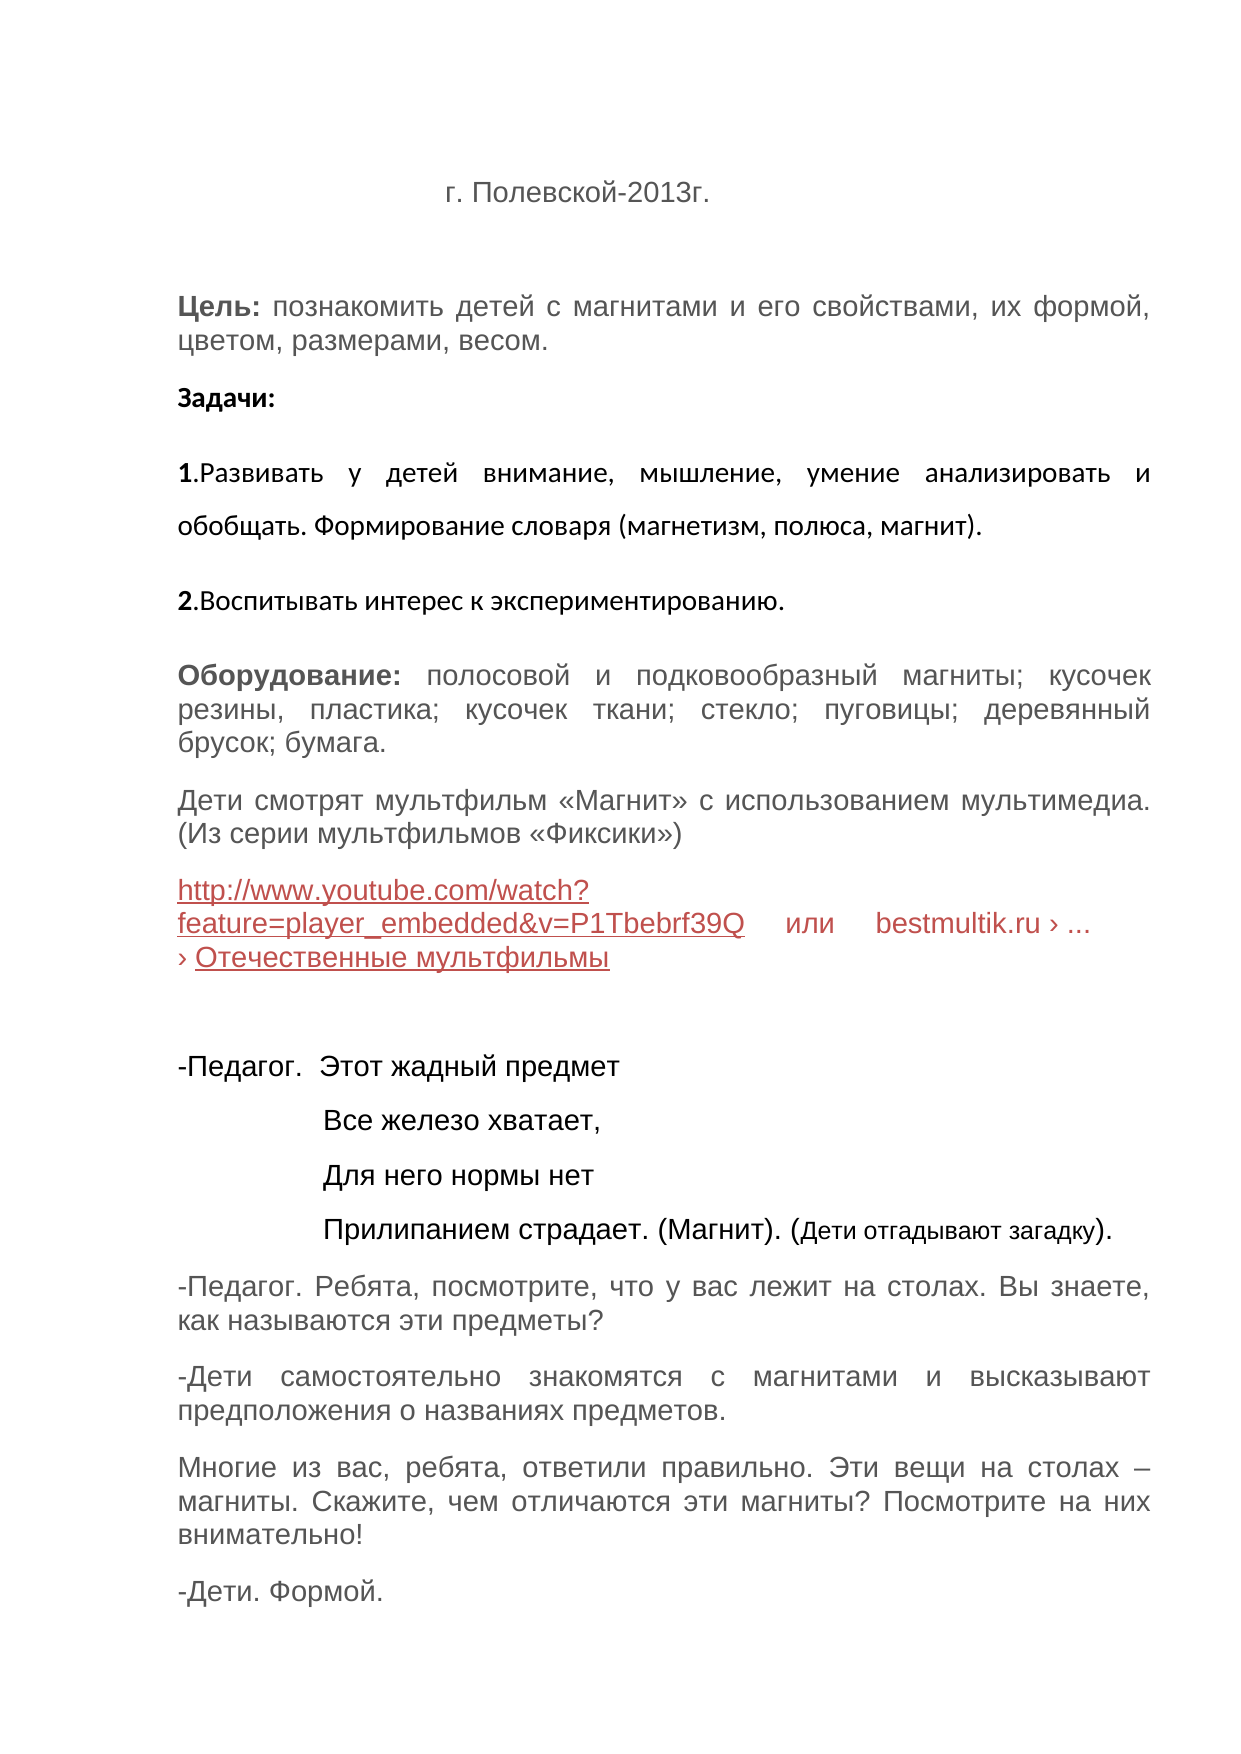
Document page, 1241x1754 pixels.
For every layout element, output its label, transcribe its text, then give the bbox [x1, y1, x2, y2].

text -Дети. Формой. [177, 1574, 1152, 1608]
text -Педагог. Этот жадный предмет [177, 1049, 1152, 1082]
text Прилипанием страдает. (Магнит). (Дети отгадывают загадку). [177, 1212, 1152, 1246]
text Для него нормы нет [177, 1158, 1152, 1191]
text Дети смотрят мультфильм «Магнит» с использованием мультимедиа. (Из серии мультфильмов «Фиксики») [177, 782, 1152, 849]
text 2.Воспитывать интерес к экспериментированию. [177, 582, 1152, 617]
text -Дети самостоятельно знакомятся с магнитами и высказывают предположения о названиях предметов. [177, 1359, 1152, 1427]
text 1.Развивать у детей внимание, мышление, умение анализировать и обобщать. Формирование словаря (магнетизм, полюса, магнит). [177, 454, 1152, 543]
text Цель: познакомить детей с магнитами и его свойствами, их формой, цветом, размерами, весом. [177, 289, 1152, 356]
text Все железо хватает, [177, 1103, 1152, 1137]
text Оборудование: полосовой и подковообразный магниты; кусочек резины, пластика; кусочек ткани; стекло; пуговицы; деревянный брусок; бумага. [177, 658, 1152, 759]
text Многие из вас, ребята, ответили правильно. Эти вещи на столах – магниты. Скажите, чем отличаются эти магниты? Посмотрите на них внимательно! [177, 1450, 1152, 1551]
text Задачи: [177, 379, 1152, 415]
text г. Полевской-2013г. [177, 175, 1152, 209]
text http://www.youtube.com/watch?feature=player_embedded&v=P1Tbebrf39Q или bestmultik.ru › ... › Отечественные мультфильмы [177, 873, 1152, 974]
text -Педагог. Ребята, посмотрите, что у вас лежит на столах. Вы знаете, как называются эти предметы? [177, 1269, 1152, 1336]
